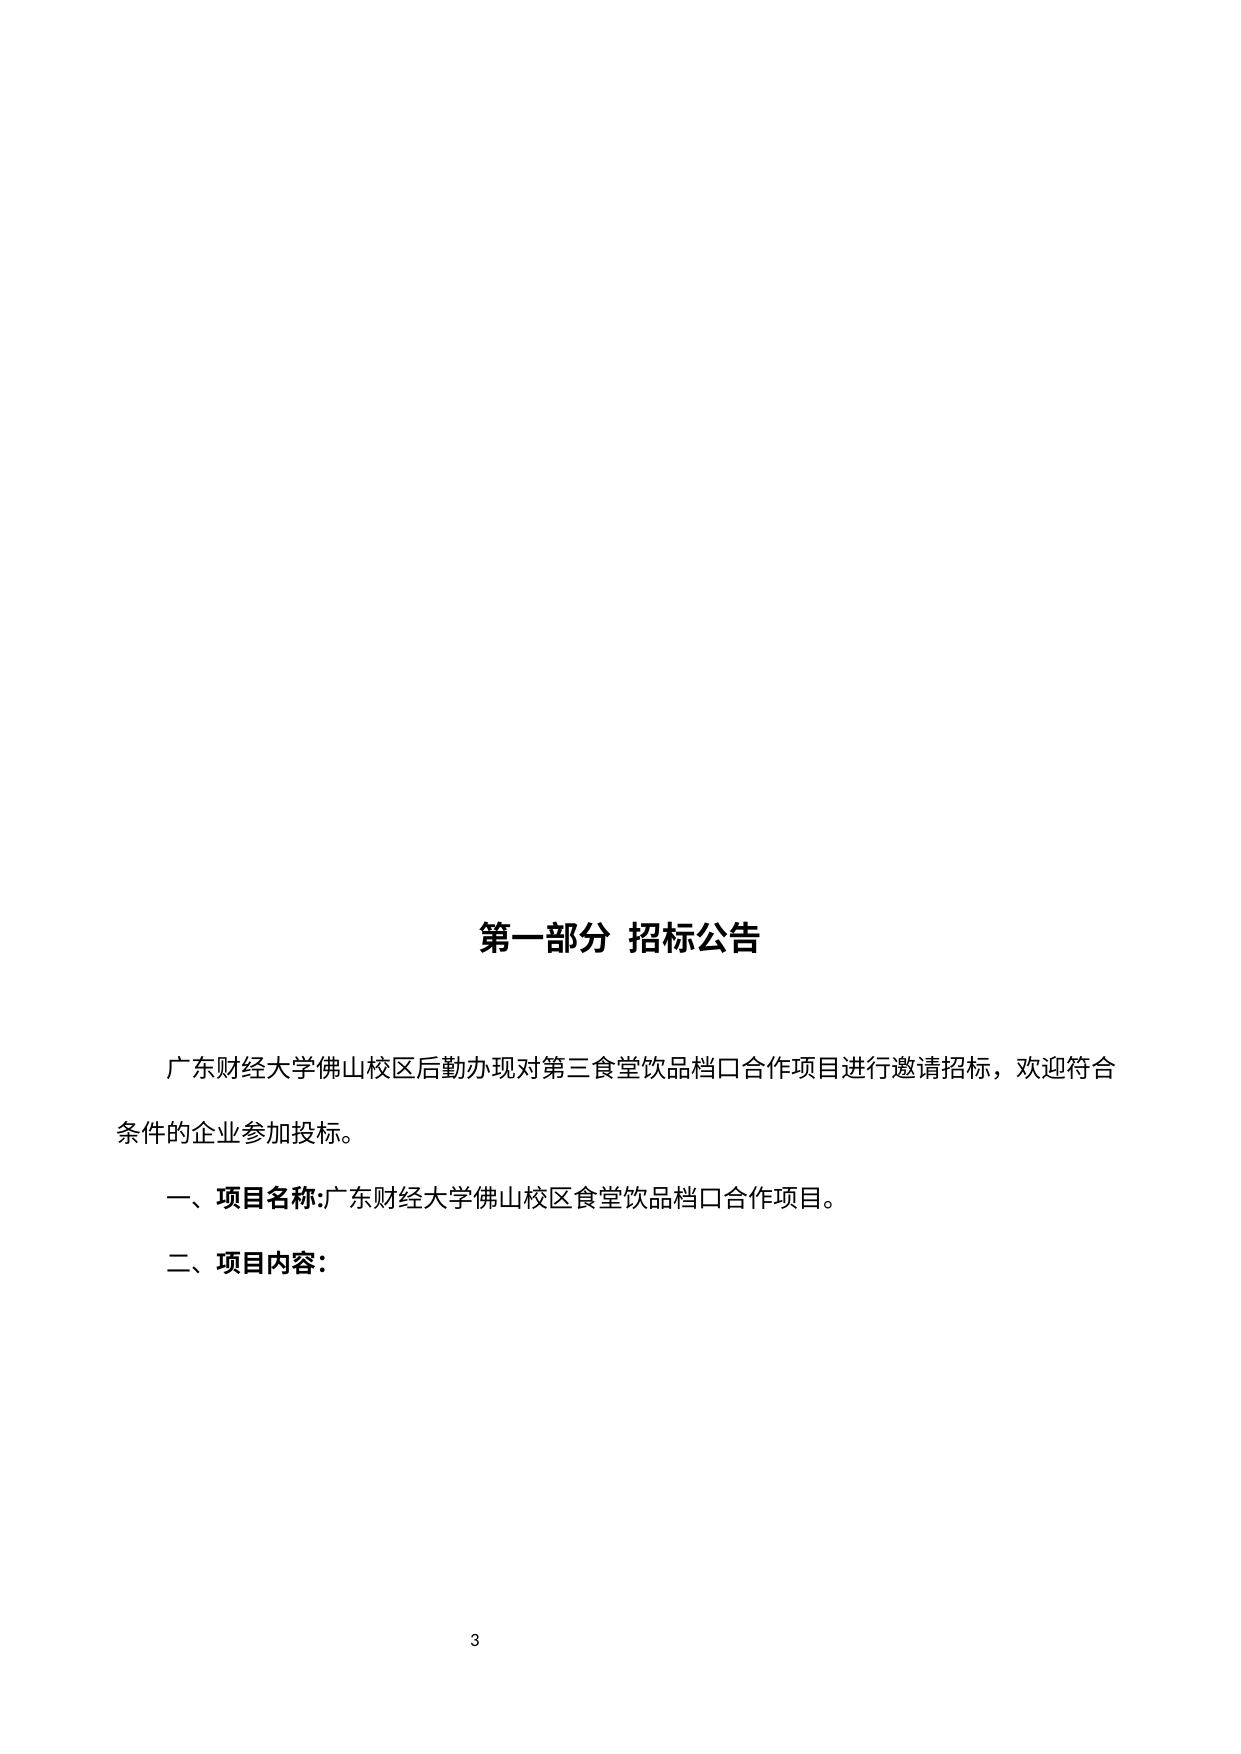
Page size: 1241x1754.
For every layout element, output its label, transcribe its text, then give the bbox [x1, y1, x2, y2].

title 招标公告 [117, 904, 1123, 969]
text 广东财经大学佛山校区后勤办现对第三食堂饮品档口合作项目进行邀请招标，欢迎符合条件的企业参加投标。 [117, 1034, 1123, 1164]
list 项目内容： [117, 1229, 1123, 1294]
list 项目名称:广东财经大学佛山校区食堂饮品档口合作项目。 [117, 1164, 1123, 1229]
